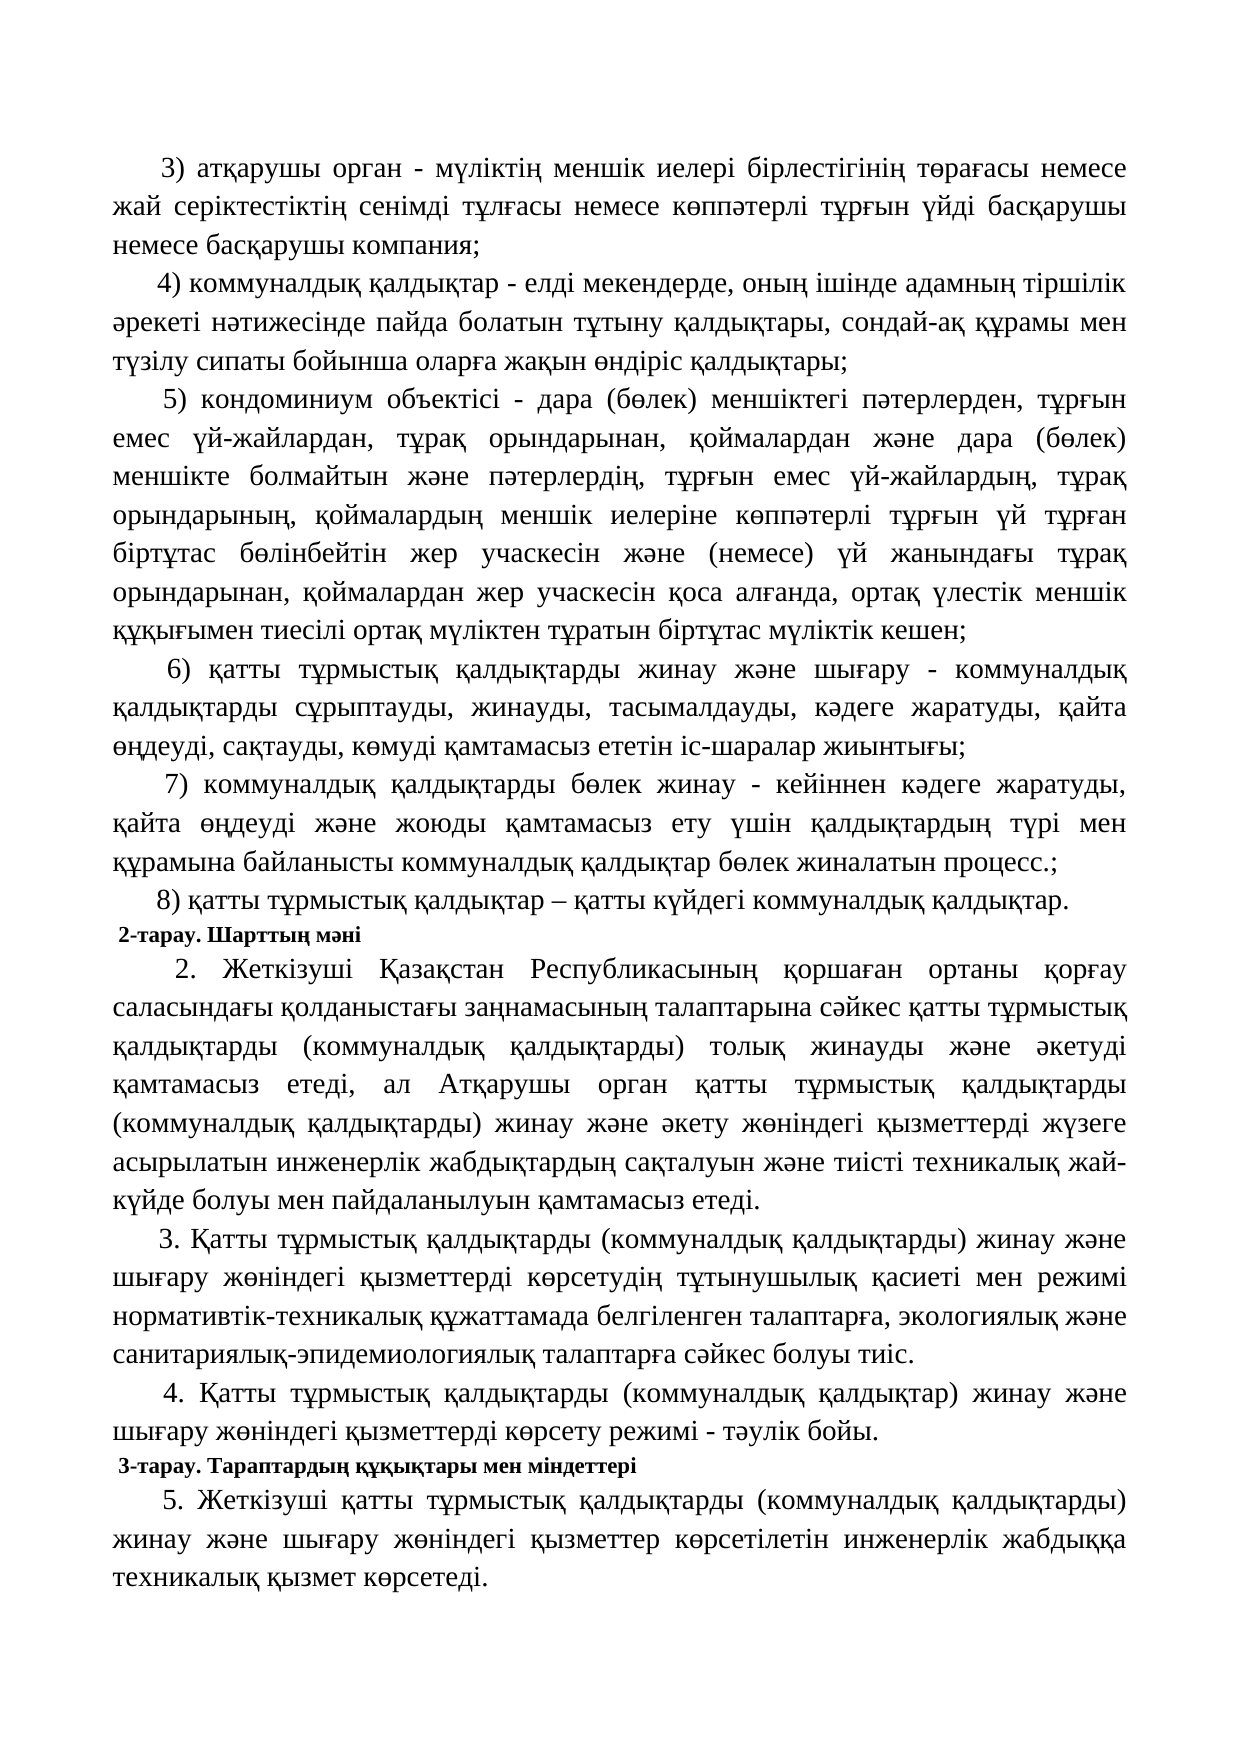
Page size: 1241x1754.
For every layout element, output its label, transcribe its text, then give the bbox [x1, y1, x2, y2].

text 4) коммуналдық қалдықтар - елді мекендерде, оның ішінде адамның тіршілік әрекеті нәтижесінде пайда болатын тұтыну қалдықтары, сондай-ақ құрамы мен түзілу сипаты бойынша оларға жақын өндіріс қалдықтары; [112, 266, 1128, 376]
text 4. Қатты тұрмыстық қалдықтарды (коммуналдық қалдықтар) жинау және шығару жөніндегі қызметтерді көрсету режимі - тәулік бойы. [112, 1375, 1128, 1447]
text 3-тарау. Тараптардың құқықтары мен міндеттері [112, 1452, 1128, 1478]
text 5. Жеткізуші қатты тұрмыстық қалдықтарды (коммуналдық қалдықтарды) жинау және шығару жөніндегі қызметтер көрсетілетін инженерлік жабдыққа техникалық қызмет көрсетеді. [112, 1482, 1128, 1593]
text 7) коммуналдық қалдықтарды бөлек жинау - кейіннен кәдеге жаратуды, қайта өңдеуді және жоюды қамтамасыз ету үшін қалдықтардың түрі мен құрамына байланысты коммуналдық қалдықтар бөлек жиналатын процесс.; [112, 767, 1128, 877]
text 8) қатты тұрмыстық қалдықтар – қатты күйдегі коммуналдық қалдықтар. [112, 882, 1128, 916]
text 2. Жеткізуші Қазақстан Республикасының қоршаған ортаны қорғау саласындағы қолданыстағы заңнамасының талаптарына сәйкес қатты тұрмыстық қалдықтарды (коммуналдық қалдықтарды) толық жинауды және әкетуді қамтамасыз етеді, ал Атқарушы орган қатты тұрмыстық қалдықтарды (коммуналдық қалдықтарды) жинау және әкету жөніндегі қызметтерді жүзеге асырылатын инженерлік жабдықтардың сақталуын және тиісті техникалық жай-күйде болуы мен пайдаланылуын қамтамасыз етеді. [112, 951, 1128, 1216]
text 2-тарау. Шарттың мәні [112, 921, 1128, 947]
text 3. Қатты тұрмыстық қалдықтарды (коммуналдық қалдықтарды) жинау және шығару жөніндегі қызметтерді көрсетудің тұтынушылық қасиеті мен режимі нормативтік-техникалық құжаттамада белгіленген талаптарға, экологиялық және санитариялық-эпидемиологиялық талаптарға сәйкес болуы тиіс. [112, 1221, 1128, 1370]
text 5) кондоминиум объектісі - дара (бөлек) меншіктегі пәтерлерден, тұрғын емес үй-жайлардан, тұрақ орындарынан, қоймалардан және дара (бөлек) меншікте болмайтын және пәтерлердің, тұрғын емес үй-жайлардың, тұрақ орындарының, қоймалардың меншік иелеріне көппәтерлі тұрғын үй тұрған біртұтас бөлінбейтін жер учаскесін және (немесе) үй жанындағы тұрақ орындарынан, қоймалардан жер учаскесін қоса алғанда, ортақ үлестік меншік құқығымен тиесілі ортақ мүліктен тұратын біртұтас мүліктік кешен; [112, 381, 1128, 646]
text 6) қатты тұрмыстық қалдықтарды жинау және шығару - коммуналдық қалдықтарды сұрыптауды, жинауды, тасымалдауды, кәдеге жаратуды, қайта өңдеуді, сақтауды, көмуді қамтамасыз ететін іс-шаралар жиынтығы; [112, 651, 1128, 762]
text 3) атқарушы орган - мүліктің меншік иелері бірлестігінің төрағасы немесе жай серіктестіктің сенімді тұлғасы немесе көппәтерлі тұрғын үйді басқарушы немесе басқарушы компания; [112, 150, 1128, 261]
